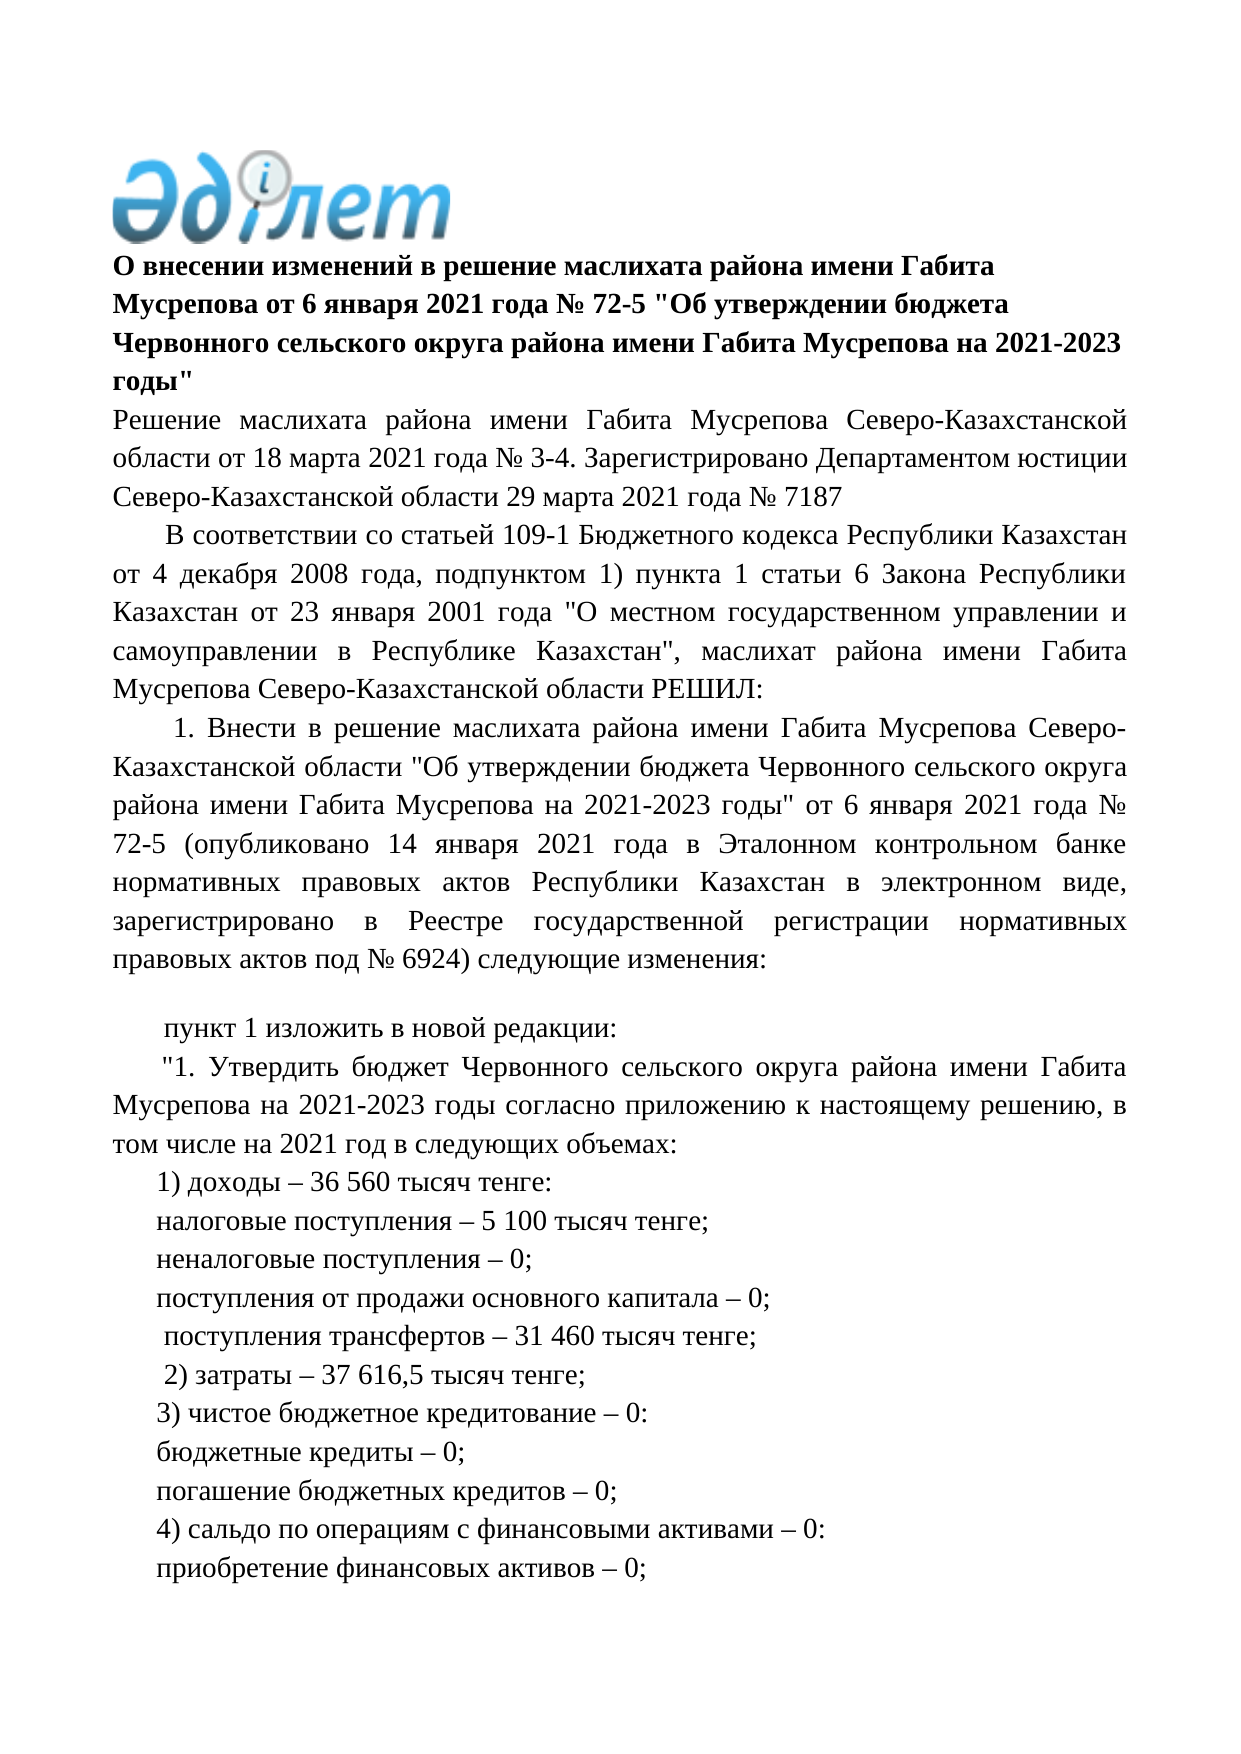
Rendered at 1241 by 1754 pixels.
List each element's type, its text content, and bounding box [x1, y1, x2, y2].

text 1. Внести в решение маслихата района имени Габита Мусрепова Северо-Казахстанской области "Об утверждении бюджета Червонного сельского округа района имени Габита Мусрепова на 2021-2023 годы" от 6 января 2021 года № 72-5 (опубликовано 14 января 2021 года в Эталонном контрольном банке нормативных правовых актов Республики Казахстан в электронном виде, зарегистрировано в Реестре государственной регистрации нормативных правовых актов под № 6924) следующие изменения: [112, 710, 1128, 975]
text О внесении изменений в решение маслихата района имени Габита Мусрепова от 6 января 2021 года № 72-5 "Об утверждении бюджета Червонного сельского округа района имени Габита Мусрепова на 2021-2023 годы" [112, 248, 1128, 397]
text 2) затраты – 37 616,5 тысяч тенге; [112, 1357, 1128, 1391]
text приобретение финансовых активов – 0; [112, 1550, 1128, 1583]
text неналоговые поступления – 0; [112, 1241, 1128, 1275]
text налоговые поступления – 5 100 тысяч тенге; [112, 1203, 1128, 1236]
text пункт 1 изложить в новой редакции: [112, 1010, 1128, 1044]
text 1) доходы – 36 560 тысяч тенге: [112, 1164, 1128, 1198]
text поступления трансфертов – 31 460 тысяч тенге; [112, 1318, 1128, 1352]
text погашение бюджетных кредитов – 0; [112, 1473, 1128, 1506]
text поступления от продажи основного капитала – 0; [112, 1280, 1128, 1313]
text Решение маслихата района имени Габита Мусрепова Северо-Казахстанской области от 18 марта 2021 года № 3-4. Зарегистрировано Департаментом юстиции Северо-Казахстанской области 29 марта 2021 года № 7187 [112, 402, 1128, 512]
text "1. Утвердить бюджет Червонного сельского округа района имени Габита Мусрепова на 2021-2023 годы согласно приложению к настоящему решению, в том числе на 2021 год в следующих объемах: [112, 1049, 1128, 1159]
picture [112, 150, 451, 244]
text бюджетные кредиты – 0; [112, 1434, 1128, 1468]
text 3) чистое бюджетное кредитование – 0: [112, 1396, 1128, 1429]
text 4) сальдо по операциям с финансовыми активами – 0: [112, 1511, 1128, 1545]
text В соответствии со статьей 109-1 Бюджетного кодекса Республики Казахстан от 4 декабря 2008 года, подпунктом 1) пункта 1 статьи 6 Закона Республики Казахстан от 23 января 2001 года "О местном государственном управлении и самоуправлении в Республике Казахстан", маслихат района имени Габита Мусрепова Северо-Казахстанской области РЕШИЛ: [112, 517, 1128, 705]
